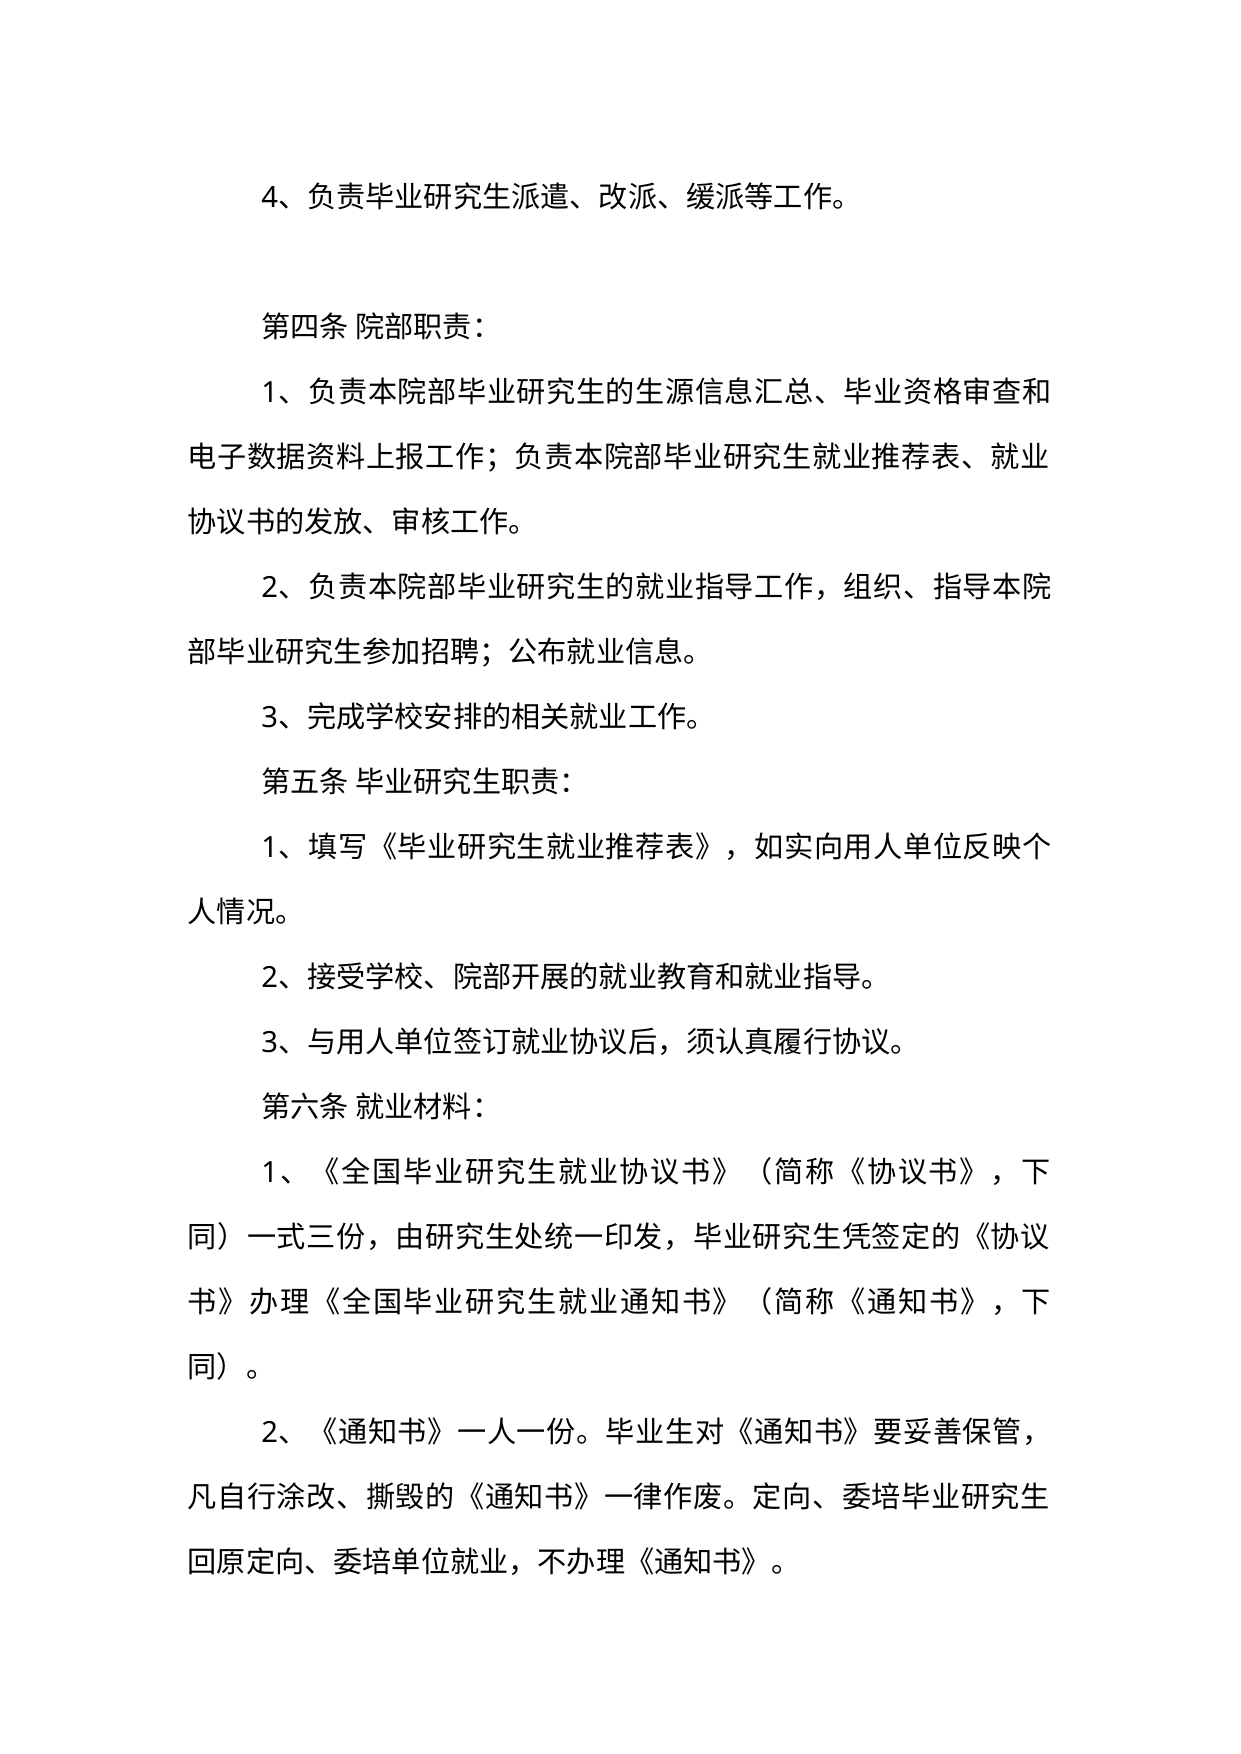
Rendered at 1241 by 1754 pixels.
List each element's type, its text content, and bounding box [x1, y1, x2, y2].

text 2、负责本院部毕业研究生的就业指导工作，组织、指导本院部毕业研究生参加招聘；公布就业信息。 [187, 552, 1053, 682]
text 2、《通知书》一人一份。毕业生对《通知书》要妥善保管，凡自行涂改、撕毁的《通知书》一律作废。定向、委培毕业研究生回原定向、委培单位就业，不办理《通知书》。 [187, 1397, 1053, 1592]
text 第五条 毕业研究生职责： [187, 747, 1053, 812]
text 3、完成学校安排的相关就业工作。 [187, 682, 1053, 747]
text 1、填写《毕业研究生就业推荐表》，如实向用人单位反映个人情况。 [187, 812, 1053, 942]
text 2、接受学校、院部开展的就业教育和就业指导。 [187, 942, 1053, 1007]
text 4、负责毕业研究生派遣、改派、缓派等工作。 [187, 162, 1053, 227]
text 1、负责本院部毕业研究生的生源信息汇总、毕业资格审查和电子数据资料上报工作；负责本院部毕业研究生就业推荐表、就业协议书的发放、审核工作。 [187, 357, 1053, 552]
text 1、《全国毕业研究生就业协议书》（简称《协议书》，下同）一式三份，由研究生处统一印发，毕业研究生凭签定的《协议书》办理《全国毕业研究生就业通知书》（简称《通知书》，下同）。 [187, 1137, 1053, 1397]
text 3、与用人单位签订就业协议后，须认真履行协议。 [187, 1007, 1053, 1072]
text 第六条 就业材料： [187, 1072, 1053, 1137]
text 第四条 院部职责： [187, 292, 1053, 357]
